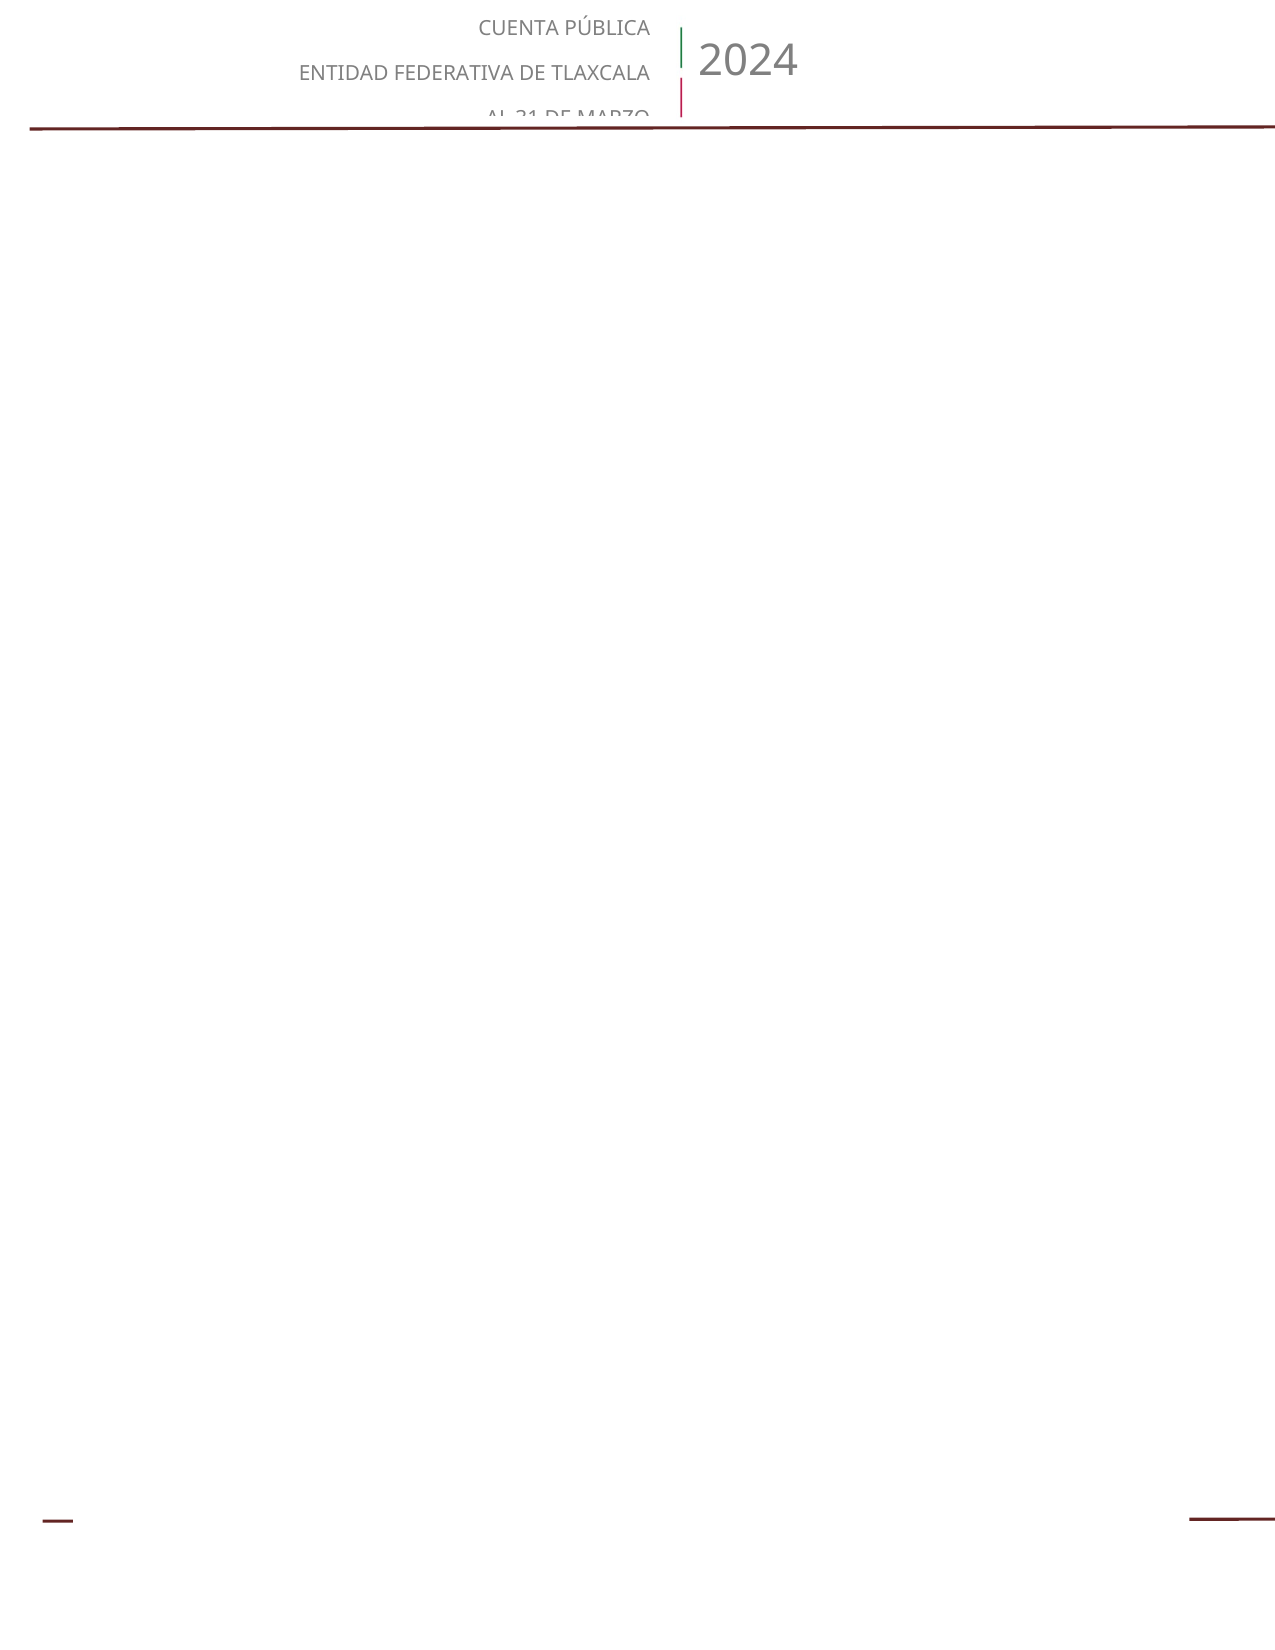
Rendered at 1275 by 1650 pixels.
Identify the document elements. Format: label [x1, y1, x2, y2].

picture [675, 15, 691, 123]
